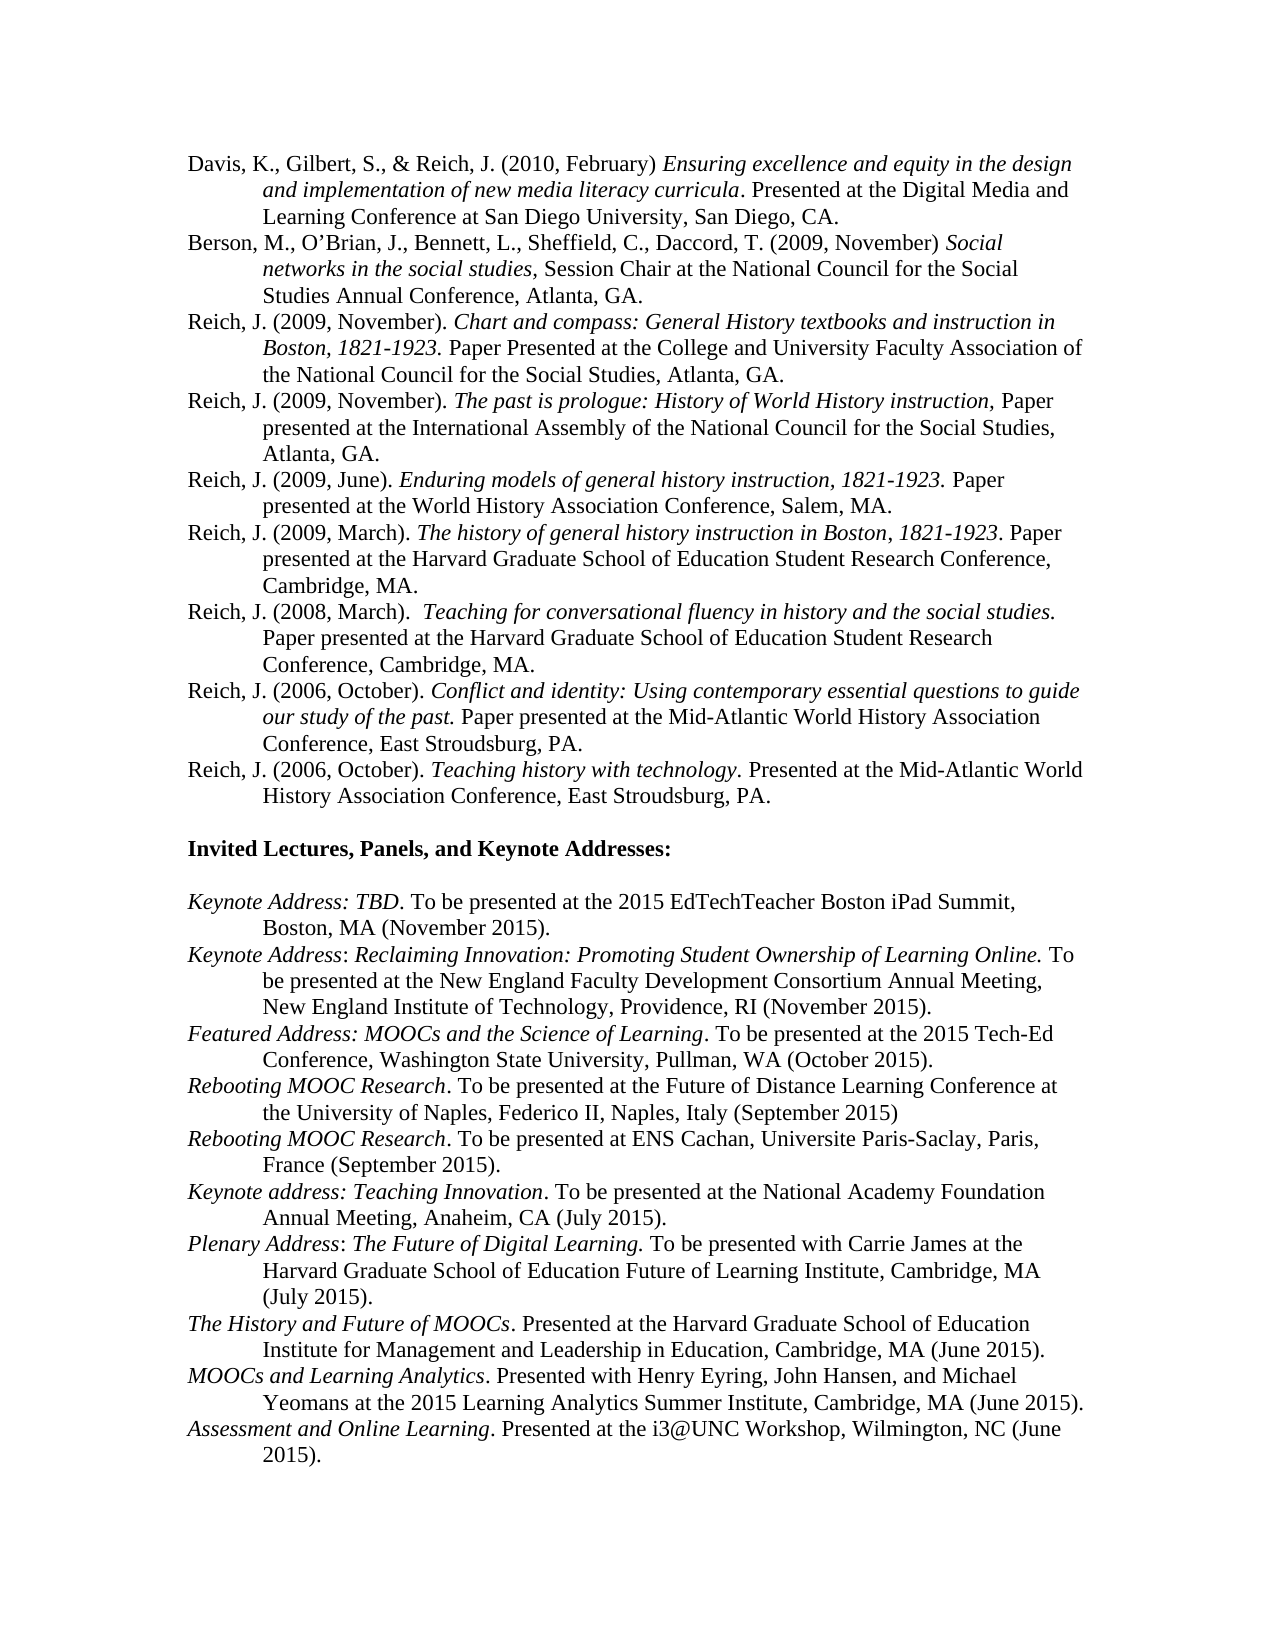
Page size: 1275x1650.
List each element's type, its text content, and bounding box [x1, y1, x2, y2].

text Keynote address: Teaching Innovation. To be presented at the National Academy Foundation Annual Meeting, Anaheim, CA (July 2015). [187, 1178, 1087, 1231]
text Invited Lectures, Panels, and Keynote Addresses: [187, 835, 1087, 862]
text Keynote Address: TBD. To be presented at the 2015 EdTechTeacher Boston iPad Summit, Boston, MA (November 2015). [187, 888, 1087, 941]
text Keynote Address: Reclaiming Innovation: Promoting Student Ownership of Learning Online. To be presented at the New England Faculty Development Consortium Annual Meeting, New England Institute of Technology, Providence, RI (November 2015). [187, 941, 1087, 1020]
text Reich, J. (2006, October). Teaching history with technology. Presented at the Mid-Atlantic World History Association Conference, East Stroudsburg, PA. [187, 756, 1087, 809]
text Assessment and Online Learning. Presented at the i3@UNC Workshop, Wilmington, NC (June 2015). [187, 1415, 1087, 1468]
text Rebooting MOOC Research. To be presented at ENS Cachan, Universite Paris-Saclay, Paris, France (September 2015). [187, 1125, 1087, 1178]
text Rebooting MOOC Research. To be presented at the Future of Distance Learning Conference at the University of Naples, Federico II, Naples, Italy (September 2015) [187, 1072, 1087, 1125]
text Reich, J. (2006, October). Conflict and identity: Using contemporary essential questions to guide our study of the past. Paper presented at the Mid-Atlantic World History Association Conference, East Stroudsburg, PA. [187, 677, 1087, 756]
text Reich, J. (2008, March). Teaching for conversational fluency in history and the social studies. Paper presented at the Harvard Graduate School of Education Student Research Conference, Cambridge, MA. [187, 598, 1087, 677]
text Davis, K., Gilbert, S., & Reich, J. (2010, February) Ensuring excellence and equity in the design and implementation of new media literacy curricula. Presented at the Digital Media and Learning Conference at San Diego University, San Diego, CA. [187, 150, 1087, 229]
text Featured Address: MOOCs and the Science of Learning. To be presented at the 2015 Tech-Ed Conference, Washington State University, Pullman, WA (October 2015). [187, 1020, 1087, 1072]
text The History and Future of MOOCs. Presented at the Harvard Graduate School of Education Institute for Management and Leadership in Education, Cambridge, MA (June 2015). [187, 1309, 1087, 1362]
text MOOCs and Learning Analytics. Presented with Henry Eyring, John Hansen, and Michael Yeomans at the 2015 Learning Analytics Summer Institute, Cambridge, MA (June 2015). [187, 1362, 1087, 1415]
text Reich, J. (2009, November). The past is prologue: History of World History instruction, Paper presented at the International Assembly of the National Council for the Social Studies, Atlanta, GA. [187, 387, 1087, 466]
text Berson, M., O’Brian, J., Bennett, L., Sheffield, C., Daccord, T. (2009, November) Social networks in the social studies, Session Chair at the National Council for the Social Studies Annual Conference, Atlanta, GA. [187, 229, 1087, 308]
text Plenary Address: The Future of Digital Learning. To be presented with Carrie James at the Harvard Graduate School of Education Future of Learning Institute, Cambridge, MA (July 2015). [187, 1231, 1087, 1309]
text Reich, J. (2009, March). The history of general history instruction in Boston, 1821-1923. Paper presented at the Harvard Graduate School of Education Student Research Conference, Cambridge, MA. [187, 519, 1087, 598]
text Reich, J. (2009, June). Enduring models of general history instruction, 1821-1923. Paper presented at the World History Association Conference, Salem, MA. [187, 466, 1087, 519]
text Reich, J. (2009, November). Chart and compass: General History textbooks and instruction in Boston, 1821-1923. Paper Presented at the College and University Faculty Association of the National Council for the Social Studies, Atlanta, GA. [187, 308, 1087, 387]
